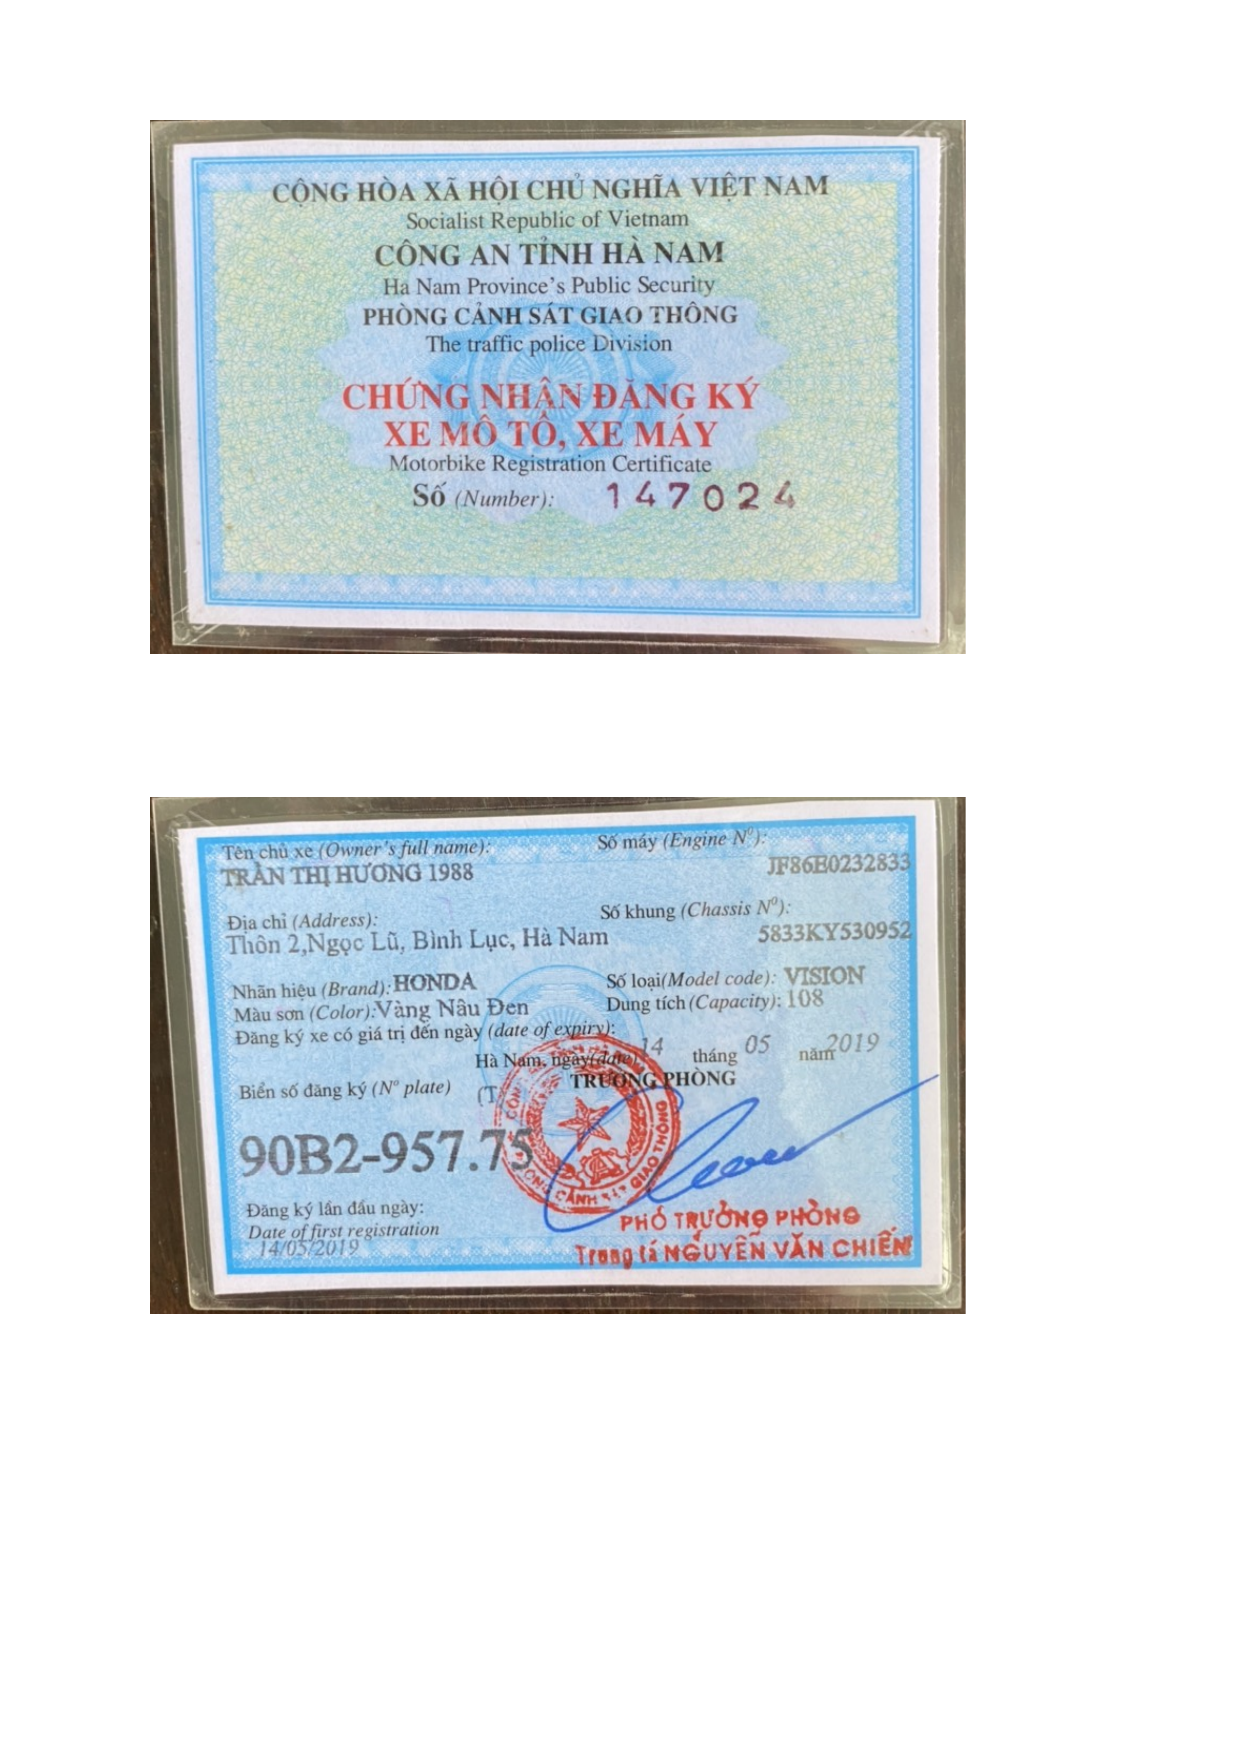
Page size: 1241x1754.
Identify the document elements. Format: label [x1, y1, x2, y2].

picture [150, 120, 966, 654]
picture [150, 797, 966, 1314]
